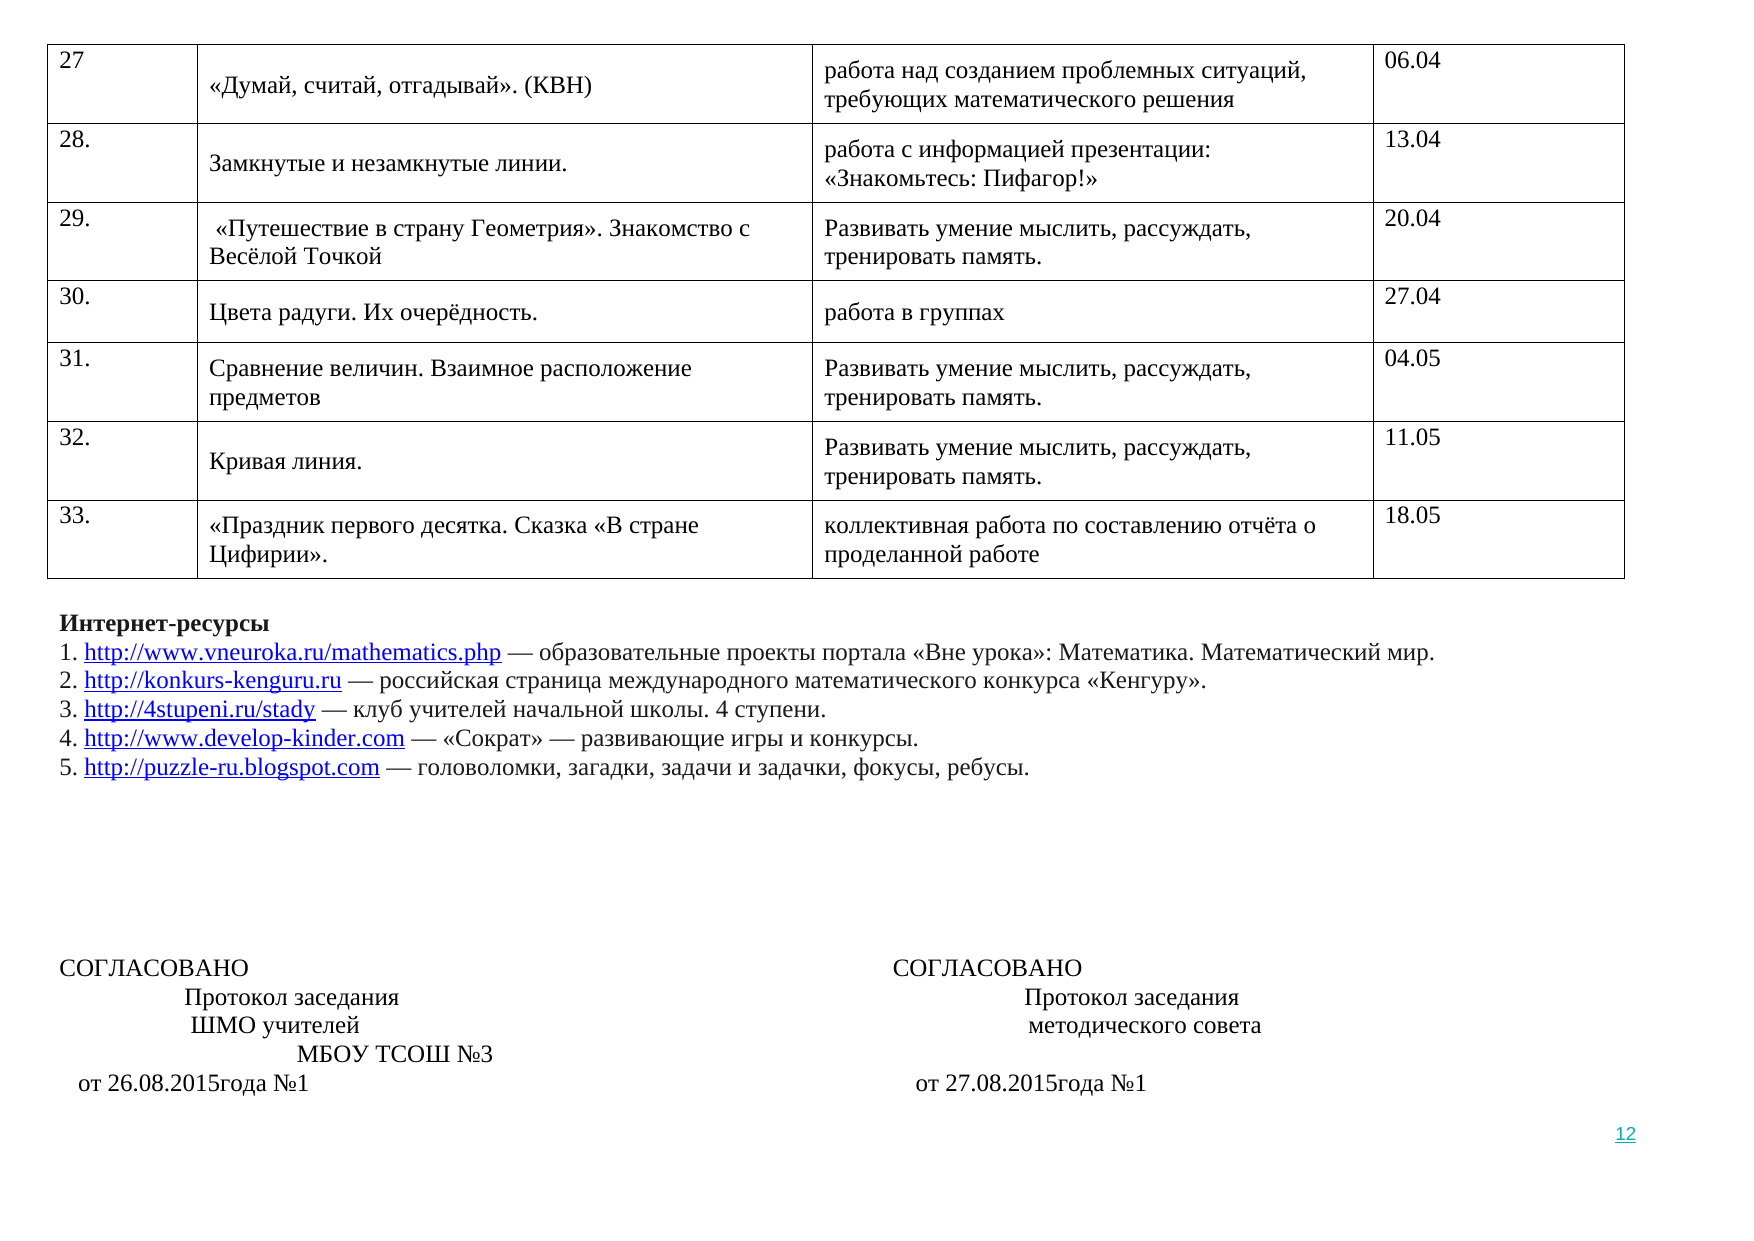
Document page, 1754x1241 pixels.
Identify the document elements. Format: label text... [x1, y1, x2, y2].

table_cell Замкнутые и незамкнутые линии. [198, 124, 812, 202]
table_cell 31. [48, 343, 197, 421]
text 4. http://www.develop-kinder.com — «Сократ» — развивающие игры и конкурсы. [59, 723, 1636, 752]
table_cell 11.05 [1374, 422, 1624, 499]
table_cell Развивать умение мыслить, рассуждать, тренировать память. [813, 343, 1373, 421]
table_cell 04.05 [1374, 343, 1624, 421]
table_cell Сравнение величин. Взаимное расположение предметов [198, 343, 812, 421]
table_cell 29. [48, 203, 197, 280]
table_cell работа с информацией презентации: «Знакомьтесь: Пифагор!» [813, 124, 1373, 202]
table_cell Цвета радуги. Их очерёдность. [198, 281, 812, 342]
text 2. http://konkurs-kenguru.ru — российская страница международного математического конкурса «Кенгуру». [59, 666, 1636, 694]
text от 26.08.2015года №1 от 27.08.2015года №1 [59, 1068, 1636, 1097]
table_cell Развивать умение мыслить, рассуждать, тренировать память. [813, 203, 1373, 280]
table_cell Кривая линия. [198, 422, 812, 499]
table_cell «Думай, считай, отгадывай». (КВН) [198, 45, 812, 123]
table_cell работа над созданием проблемных ситуаций, требующих математического решения [813, 45, 1373, 123]
text ШМО учителей методического совета [59, 1011, 1636, 1039]
text МБОУ ТСОШ №3 [59, 1039, 1636, 1068]
table_cell коллективная работа по составлению отчёта о проделанной работе [813, 501, 1373, 578]
table_cell 06.04 [1374, 45, 1624, 123]
table_cell 13.04 [1374, 124, 1624, 202]
text СОГЛАСОВАНО СОГЛАСОВАНО [59, 953, 1636, 982]
table_cell 18.05 [1374, 501, 1624, 578]
text 3. http://4stupeni.ru/stady — клуб учителей начальной школы. 4 ступени. [59, 694, 1636, 723]
text Интернет-ресурсы [59, 608, 1636, 637]
text 5. http://puzzle-ru.blogspot.com — головоломки, загадки, задачи и задачки, фокусы, ребусы. [59, 752, 1636, 781]
table_cell 32. [48, 422, 197, 499]
table_cell 20.04 [1374, 203, 1624, 280]
table_cell работа в группах [813, 281, 1373, 342]
table_cell 30. [48, 281, 197, 342]
table_cell Развивать умение мыслить, рассуждать, тренировать память. [813, 422, 1373, 499]
table_cell «Праздник первого десятка. Сказка «В стране Цифирии». [198, 501, 812, 578]
table_cell 33. [48, 501, 197, 578]
table_cell 27.04 [1374, 281, 1624, 342]
text 1. http://www.vneuroka.ru/mathematics.php — образовательные проекты портала «Вне урока»: Математика. Математический мир. [59, 637, 1636, 666]
table_cell 28. [48, 124, 197, 202]
table_cell 27 [48, 45, 197, 123]
text Протокол заседания Протокол заседания [59, 982, 1636, 1011]
table_cell «Путешествие в страну Геометрия». Знакомство с Весёлой Точкой [198, 203, 812, 280]
